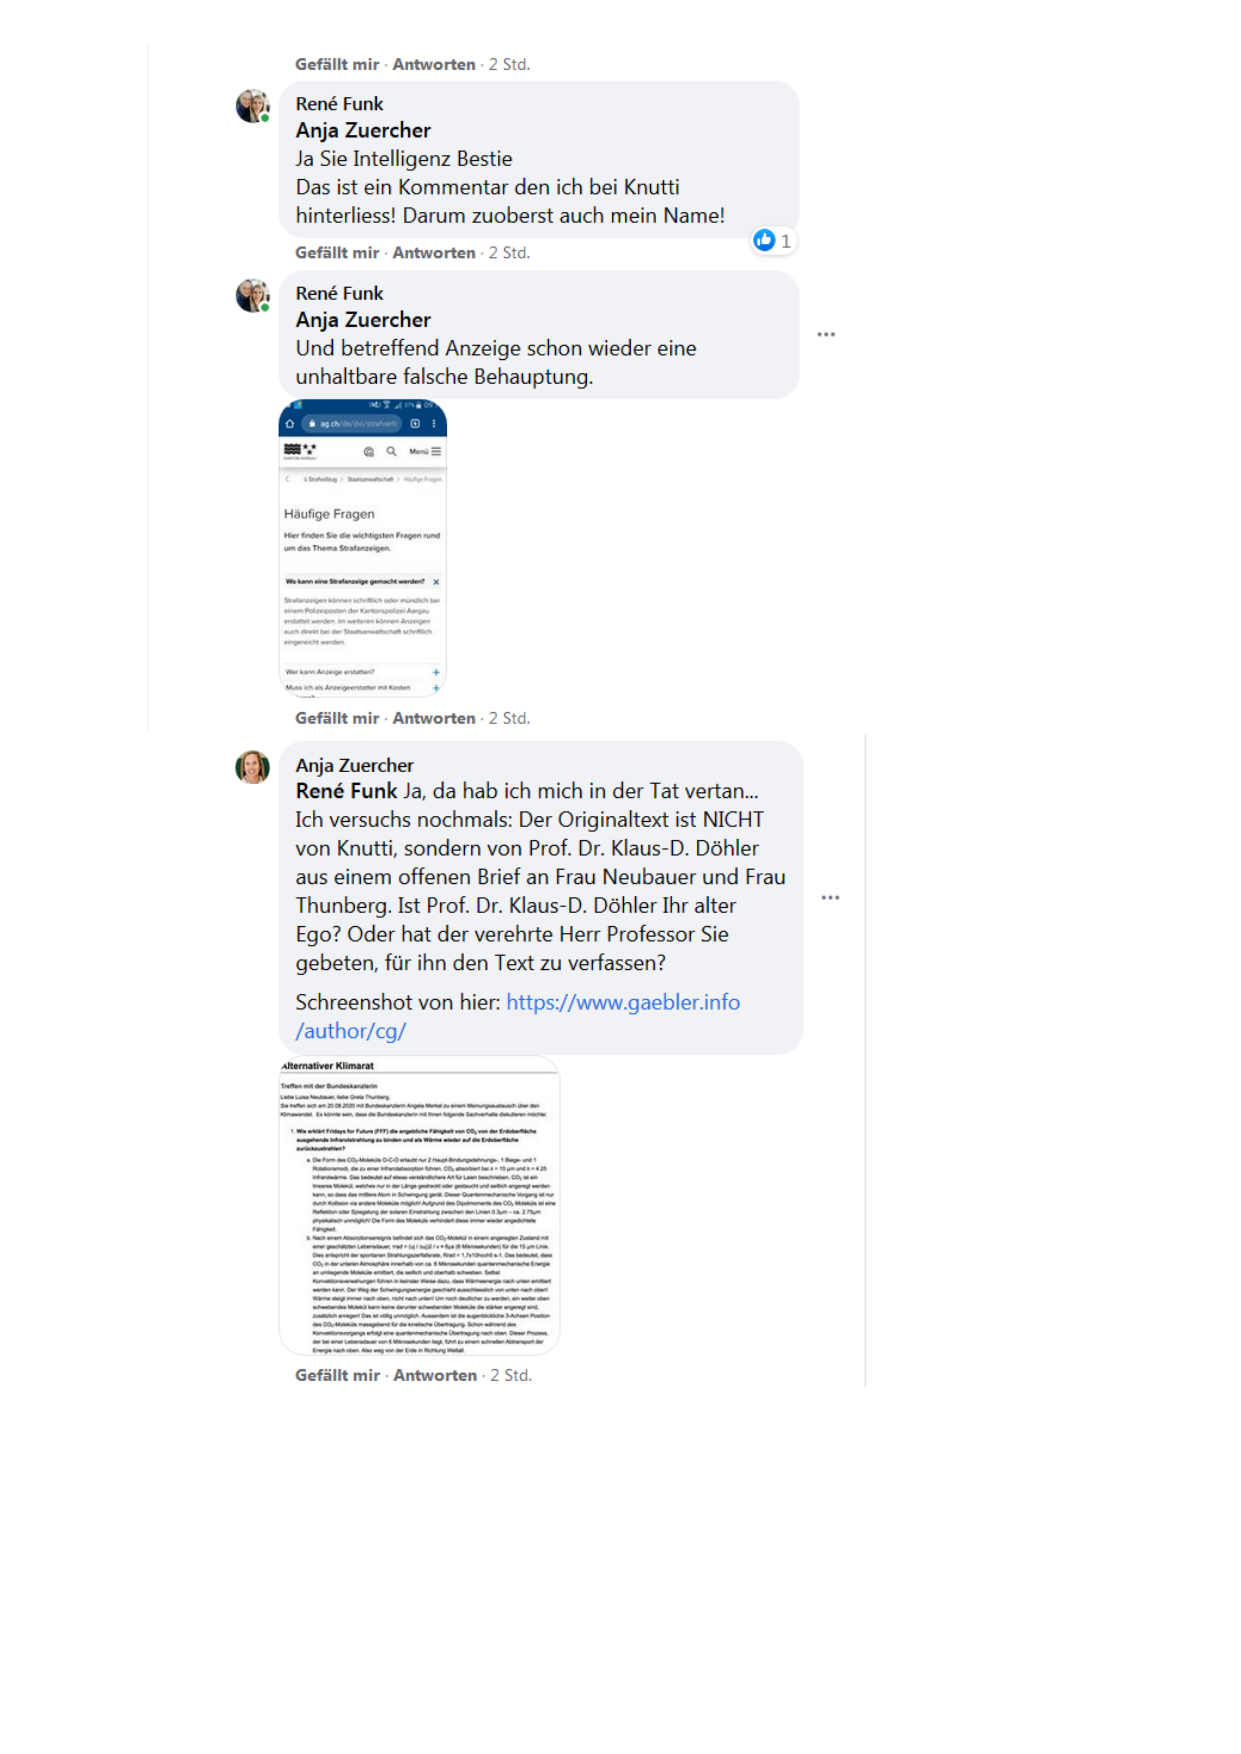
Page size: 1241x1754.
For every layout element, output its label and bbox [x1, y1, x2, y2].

picture [147, 735, 867, 1387]
picture [147, 44, 860, 731]
